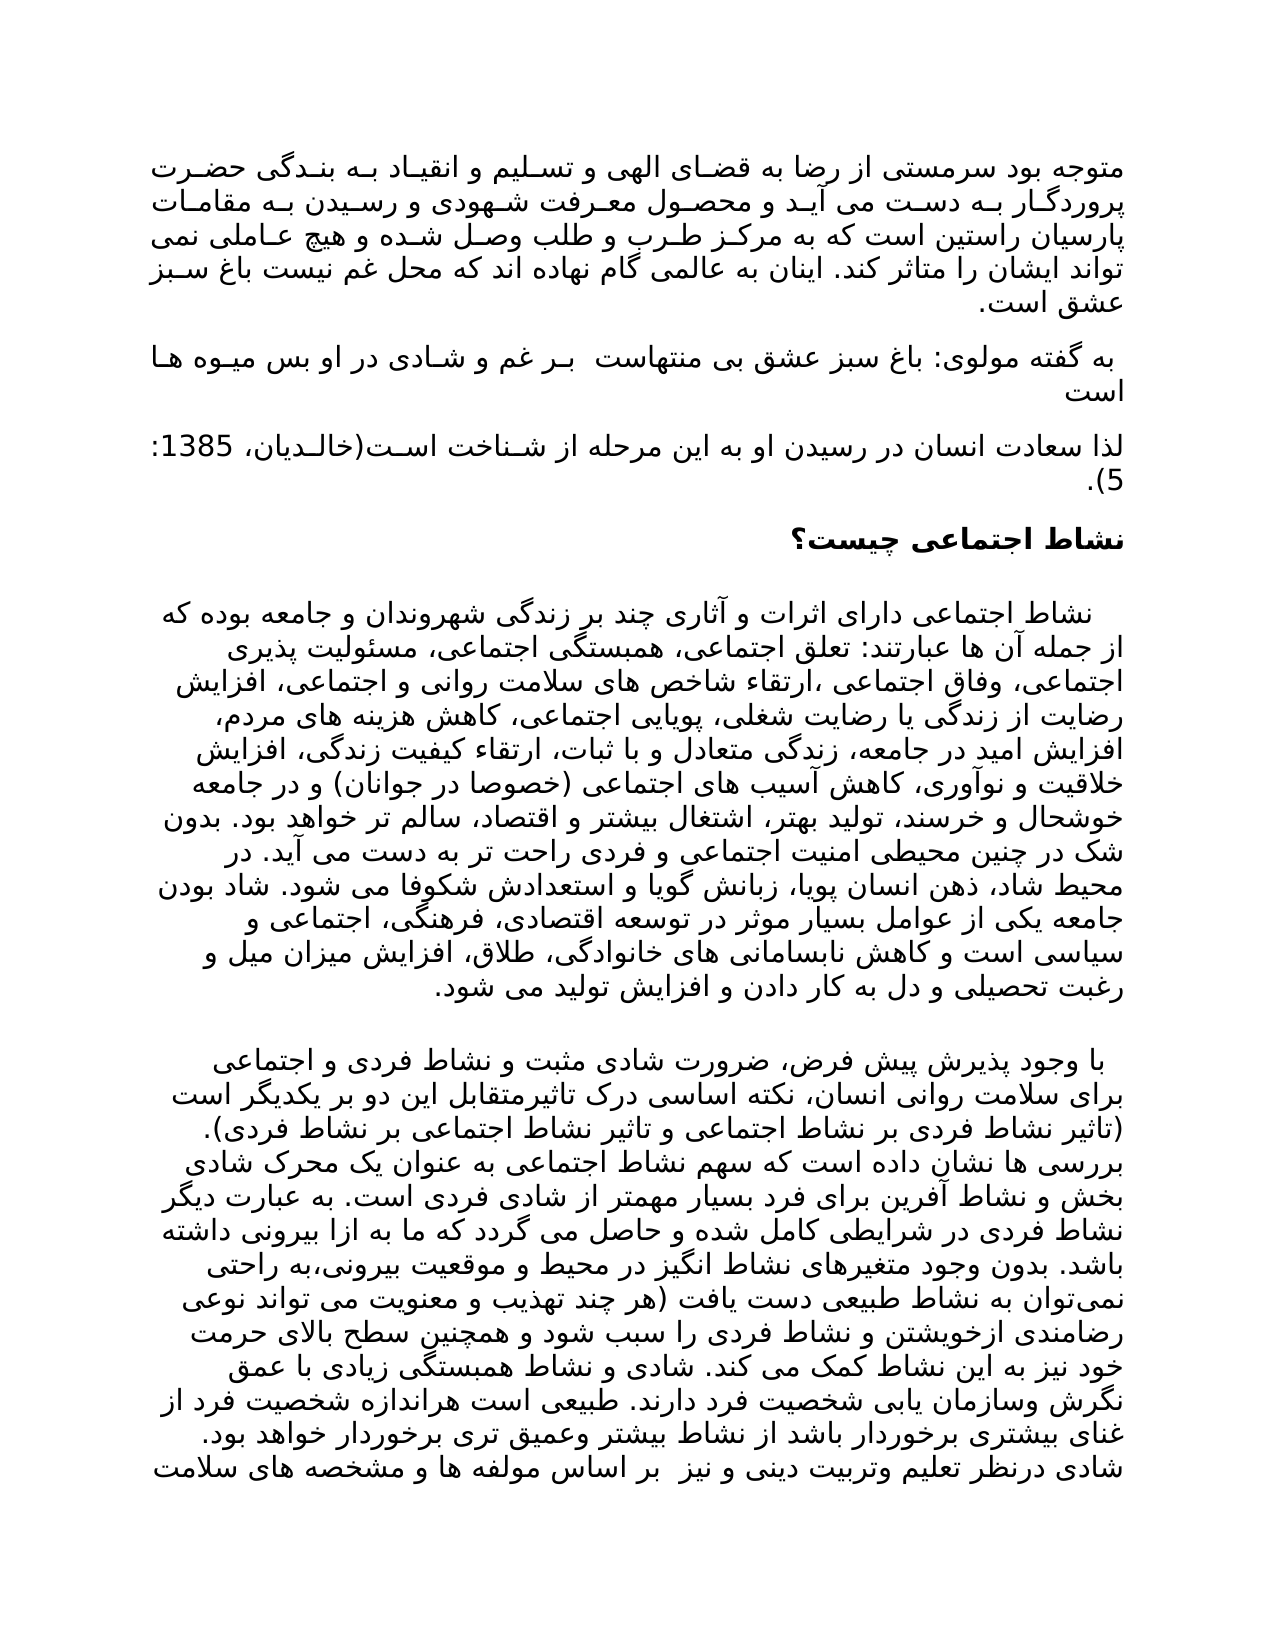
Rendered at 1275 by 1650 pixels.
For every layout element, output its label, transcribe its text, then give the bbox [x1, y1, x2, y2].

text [150, 150, 1125, 320]
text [150, 1043, 1125, 1485]
text نشاط اجتماعی چیست؟ [150, 518, 1125, 556]
text نشاط اجتماعی دارای اثرات و آثاری چند بر زندگی شهروندان و جامعه بوده که از جمله آن ها عبارتند: تعلق اجتماعی، همبستگی اجتماعی، مسئولیت پذیری اجتماعی، وفاق اجتماعی ،ارتقاء شاخص های سلامت روانی و اجتماعی، افزایش رضایت از زندگی یا رضایت شغلی، پویایی اجتماعی، کاهش هزینه های مردم، افزایش امید در جامعه، زندگی متعادل و با ثبات، ارتقاء کیفیت زندگی، افزایش خلاقیت و نوآوری، کاهش آسیب های اجتماعی (خصوصا در جوانان) و در جامعه خوشحال و خرسند، تولید بهتر، اشتغال بیشتر و اقتصاد، سالم تر خواهد بود. بدون شک در چنین محیطی امنیت اجتماعی و فردی راحت تر به دست می آید. در محیط شاد، ذهن انسان پویا، زبانش گویا و استعدادش شکوفا می شود. شاد بودن جامعه یکی از عوامل بسیار موثر در توسعه اقتصادی، فرهنگی، اجتماعی و سیاسی است و کاهش نابسامانی های خانوادگی، طلاق، افزایش میزان میل و رغبت تحصیلی و دل به کار دادن و افزایش تولید می شود. [150, 596, 1125, 1004]
text به گفته مولوی: باغ سبز عشق بی منتهاست بر غم و شادی در او بس میوه ها است [150, 341, 1125, 408]
text لذا سعادت انسان در رسیدن او به این مرحله از شناخت است(خالدیان، 1385: 5). [150, 429, 1125, 497]
